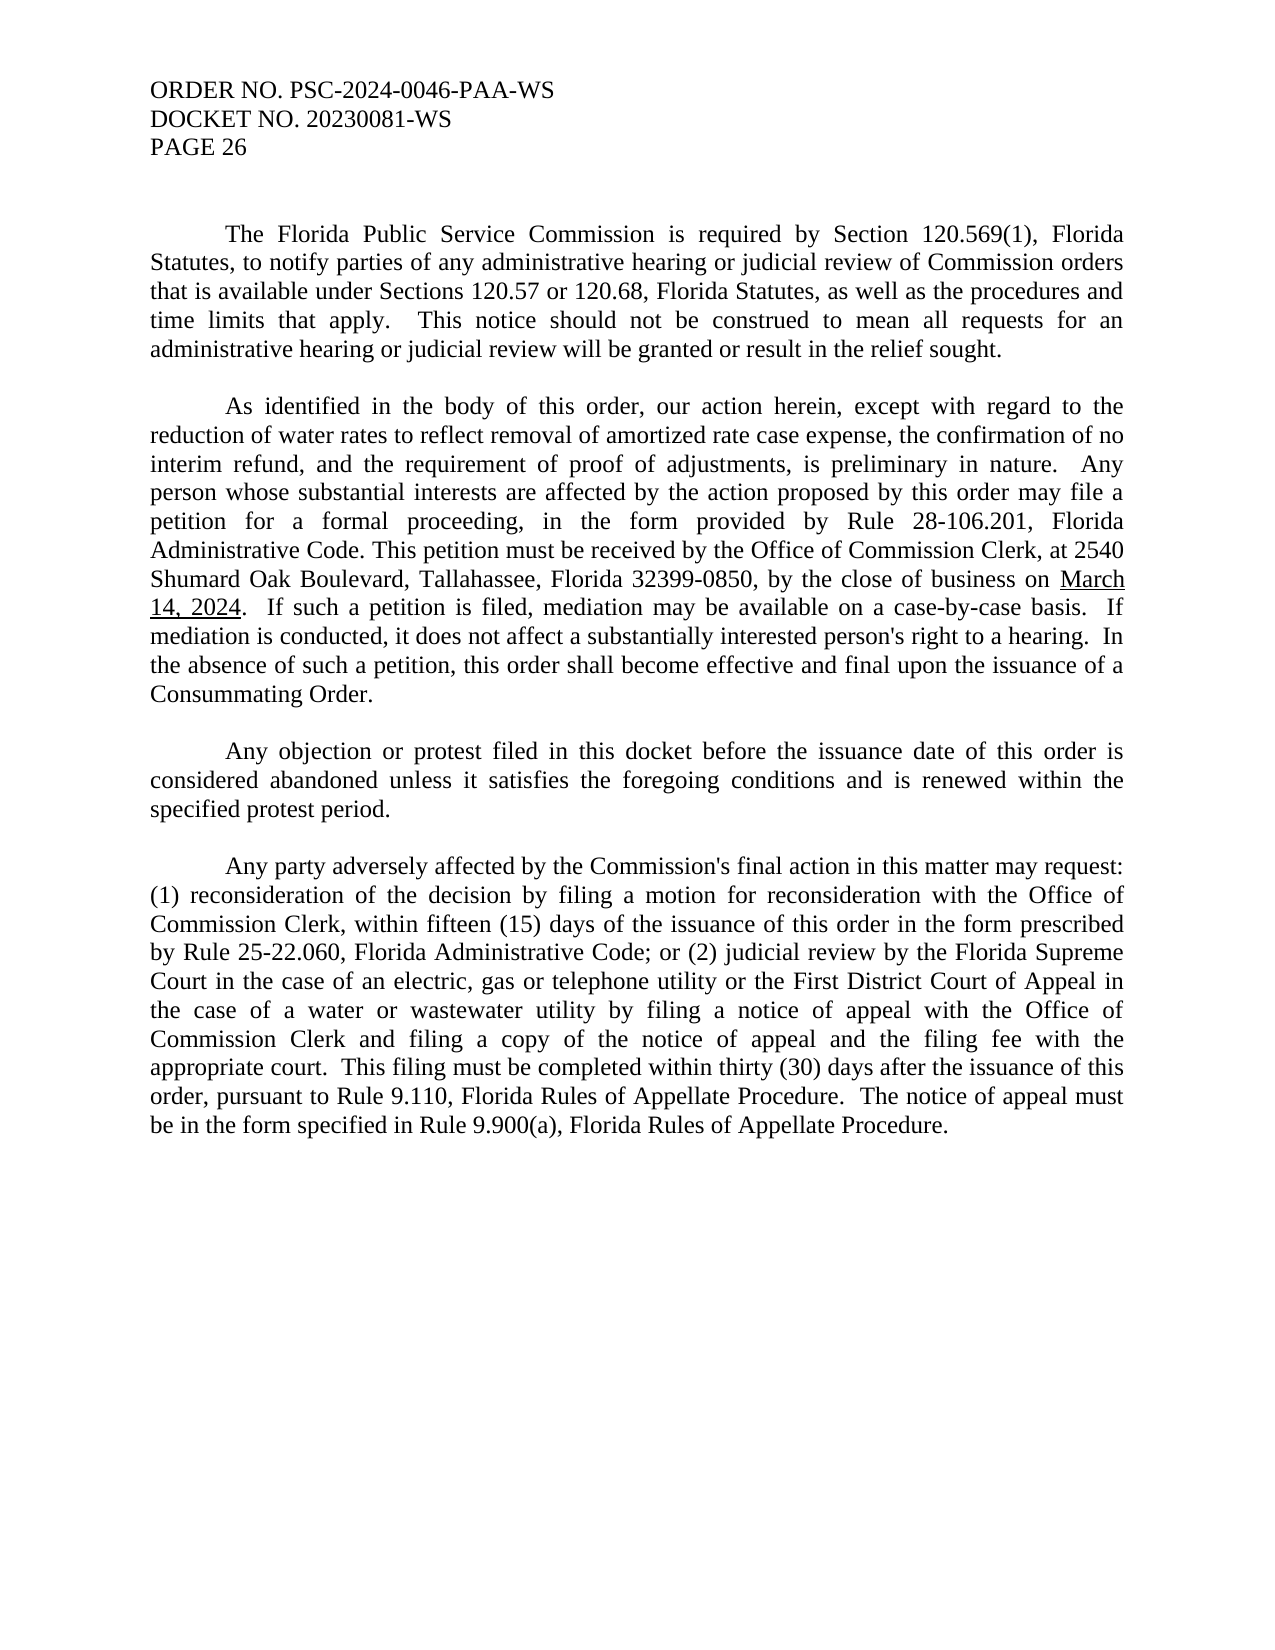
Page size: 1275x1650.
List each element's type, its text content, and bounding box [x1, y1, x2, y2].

text As identified in the body of this order, our action herein, except with regard to the reduction of water rates to reflect removal of amortized rate case expense, the confirmation of no interim refund, and the requirement of proof of adjustments, is preliminary in nature. Any person whose substantial interests are affected by the action proposed by this order may file a petition for a formal proceeding, in the form provided by Rule 28-106.201, Florida Administrative Code. This petition must be received by the Office of Commission Clerk, at 2540 Shumard Oak Boulevard, Tallahassee, Florida 32399-0850, by the close of business on March 14, 2024. If such a petition is filed, mediation may be available on a case-by-case basis. If mediation is conducted, it does not affect a substantially interested person's right to a hearing. In the absence of such a petition, this order shall become effective and final upon the issuance of a Consummating Order. [150, 391, 1125, 707]
text The Florida Public Service Commission is required by Section 120.569(1), Florida Statutes, to notify parties of any administrative hearing or judicial review of Commission orders that is available under Sections 120.57 or 120.68, Florida Statutes, as well as the procedures and time limits that apply. This notice should not be construed to mean all requests for an administrative hearing or judicial review will be granted or result in the relief sought. [150, 219, 1125, 362]
text Any objection or protest filed in this docket before the issuance date of this order is considered abandoned unless it satisfies the foregoing conditions and is renewed within the specified protest period. [150, 736, 1125, 822]
text Any party adversely affected by the Commission's final action in this matter may request: (1) reconsideration of the decision by filing a motion for reconsideration with the Office of Commission Clerk, within fifteen (15) days of the issuance of this order in the form prescribed by Rule 25-22.060, Florida Administrative Code; or (2) judicial review by the Florida Supreme Court in the case of an electric, gas or telephone utility or the First District Court of Appeal in the case of a water or wastewater utility by filing a notice of appeal with the Office of Commission Clerk and filing a copy of the notice of appeal and the filing fee with the appropriate court. This filing must be completed within thirty (30) days after the issuance of this order, pursuant to Rule 9.110, Florida Rules of Appellate Procedure. The notice of appeal must be in the form specified in Rule 9.900(a), Florida Rules of Appellate Procedure. [150, 851, 1125, 1139]
